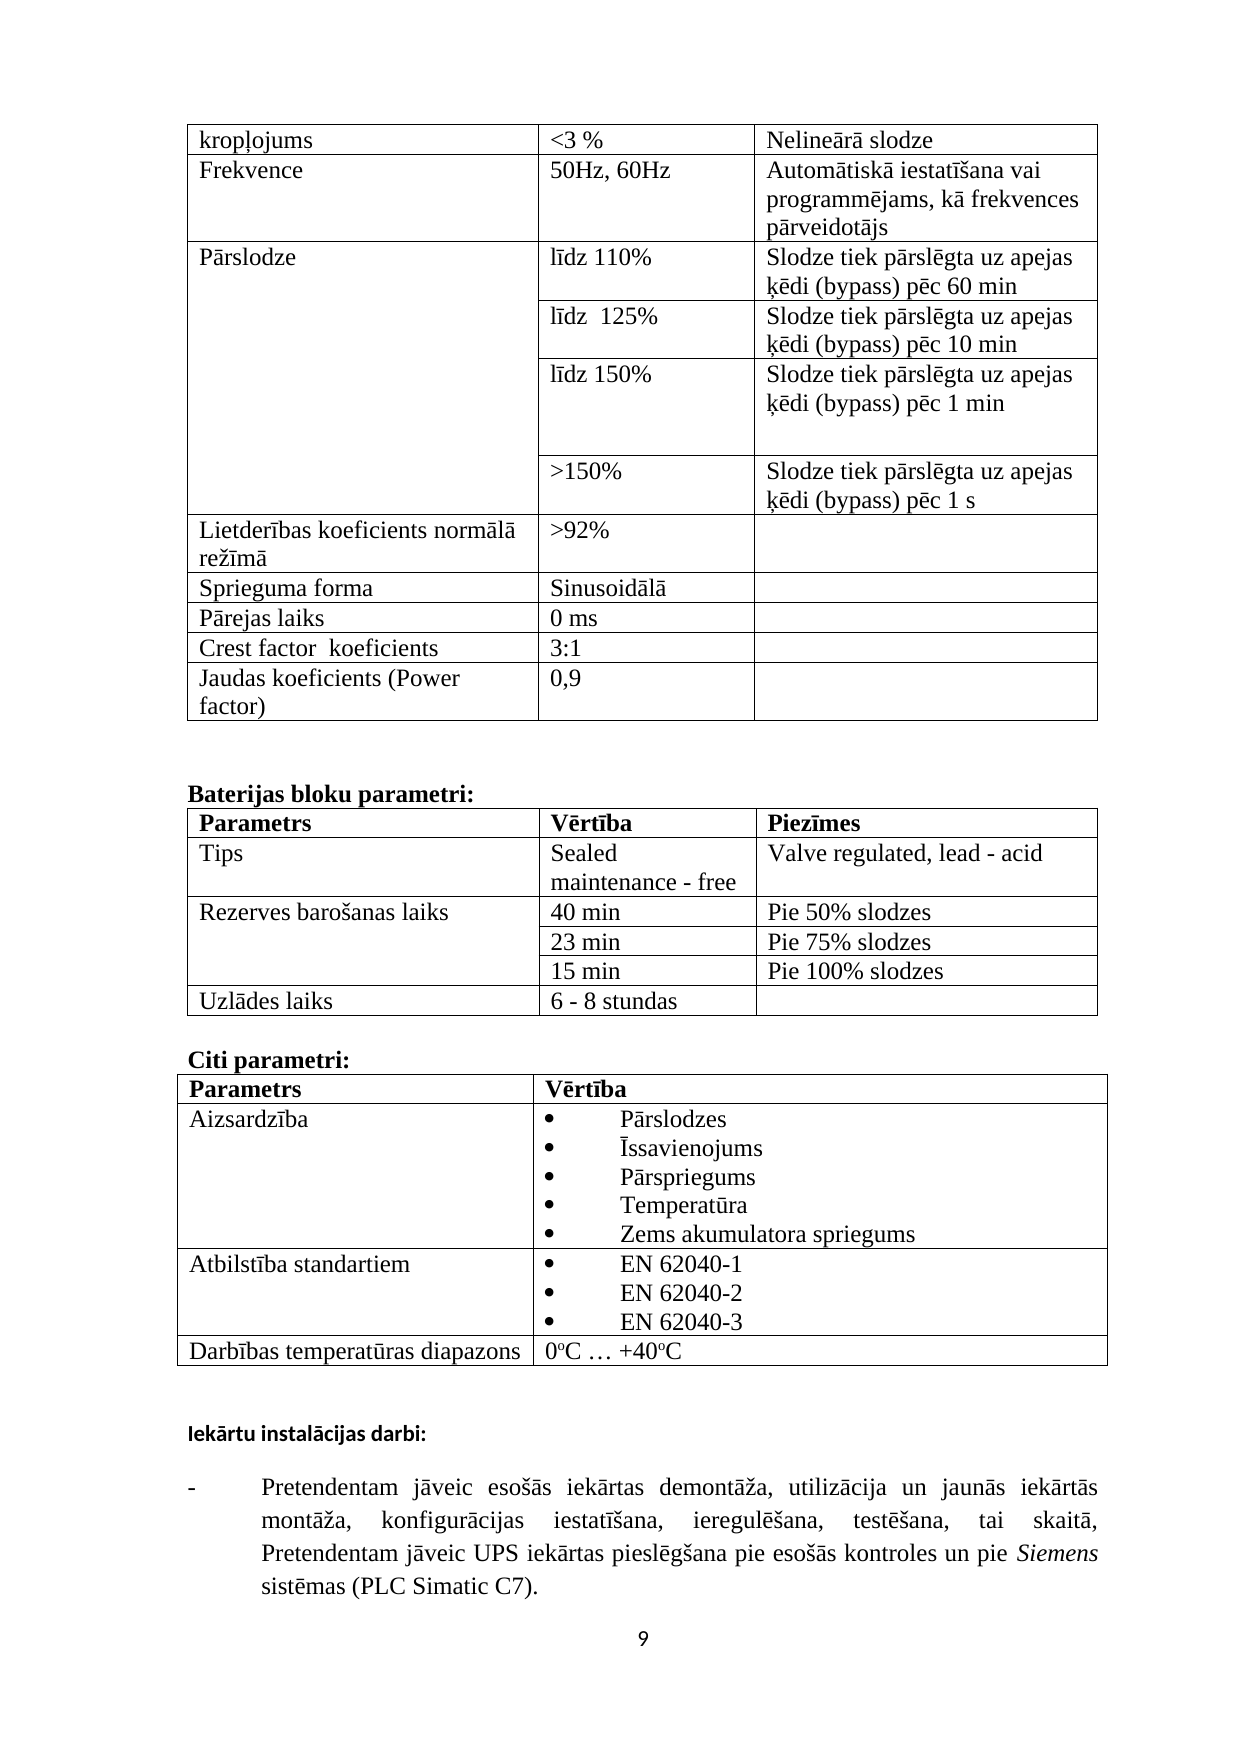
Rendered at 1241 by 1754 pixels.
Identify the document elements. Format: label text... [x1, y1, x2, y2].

table_cell Slodze tiek pārslēgta uz apejas ķēdi (bypass) pēc 1 min [755, 359, 1097, 455]
list Pretendentam jāveic esošās iekārtas demontāža, utilizācija un jaunās iekārtās montāža, konfigurācijas iestatīšana, ieregulēšana, testēšana, tai skaitā, Pretendentam jāveic UPS iekārtas pieslēgšana pie esošās kontroles un pie Siemens sistēmas (PLC Simatic C7). [187, 1472, 1098, 1600]
table_cell Jaudas koeficients (Power factor) [188, 663, 538, 720]
table_cell Darbības temperatūras diapazons [178, 1336, 533, 1365]
table_cell [755, 633, 1097, 662]
table_cell līdz 110% [539, 242, 754, 300]
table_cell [188, 125, 538, 154]
table_cell Lietderības koeficients normālā režīmā [188, 515, 538, 572]
table_cell 50Hz, 60Hz [539, 155, 754, 241]
table_cell 3:1 [539, 633, 754, 662]
table_cell [757, 986, 1097, 1015]
table_cell 15 min [540, 956, 756, 985]
table_cell Crest factor koeficients [188, 633, 538, 662]
table_cell Atbilstība standartiem [178, 1249, 533, 1335]
text Citi parametri: [187, 1045, 1098, 1073]
table_cell Nelineārā slodze [755, 125, 1097, 154]
table_cell 0 ms [539, 603, 754, 632]
table_cell Pārejas laiks [188, 603, 538, 632]
table_cell Tips [188, 838, 539, 896]
table_cell Sinusoidālā [539, 573, 754, 602]
table_header Vērtība [540, 809, 756, 837]
table_cell Slodze tiek pārslēgta uz apejas ķēdi (bypass) pēc 1 s [755, 456, 1097, 514]
text Baterijas bloku parametri: [187, 779, 1098, 807]
table_cell >92% [539, 515, 754, 572]
table_cell [755, 663, 1097, 720]
table_header Piezīmes [757, 809, 1097, 837]
table_cell Slodze tiek pārslēgta uz apejas ķēdi (bypass) pēc 60 min [755, 242, 1097, 300]
table_cell >150% [539, 456, 754, 514]
table_cell [755, 603, 1097, 632]
table_cell <3 % [539, 125, 754, 154]
table_cell 23 min [540, 927, 756, 955]
table_cell Aizsardzība [178, 1104, 533, 1248]
table_cell Rezerves barošanas laiks [188, 897, 539, 985]
table_cell Sprieguma forma [188, 573, 538, 602]
table_cell 0oC … +40oC [534, 1336, 1107, 1365]
table_cell Pie 50% slodzes [757, 897, 1097, 926]
table_cell EN 62040-1 EN 62040-2 EN 62040-3 [534, 1249, 1107, 1335]
table_cell Valve regulated, lead - acid [757, 838, 1097, 896]
table_header Parametrs [188, 809, 539, 837]
table_cell 0,9 [539, 663, 754, 720]
table_cell [755, 515, 1097, 572]
table_cell līdz 150% [539, 359, 754, 455]
table_cell līdz 125% [539, 301, 754, 358]
table_header Vērtība [534, 1075, 1107, 1103]
table_cell Pie 100% slodzes [757, 956, 1097, 985]
table_cell Frekvence [188, 155, 538, 241]
table_cell 40 min [540, 897, 756, 926]
table_cell 6 - 8 stundas [540, 986, 756, 1015]
table_cell Automātiskā iestatīšana vai programmējams, kā frekvences pārveidotājs [755, 155, 1097, 241]
table_cell Pārslodzes Īssavienojums Pārspriegums Temperatūra Zems akumulatora spriegums [534, 1104, 1107, 1248]
table_header Parametrs [178, 1075, 533, 1103]
table_cell Sealed maintenance - free [540, 838, 756, 896]
text Iekārtu instalācijas darbi: [187, 1419, 1098, 1447]
table_cell Pārslodze [188, 242, 538, 514]
table_cell Uzlādes laiks [188, 986, 539, 1015]
table_cell [755, 573, 1097, 602]
table_cell Slodze tiek pārslēgta uz apejas ķēdi (bypass) pēc 10 min [755, 301, 1097, 358]
table_cell Pie 75% slodzes [757, 927, 1097, 955]
